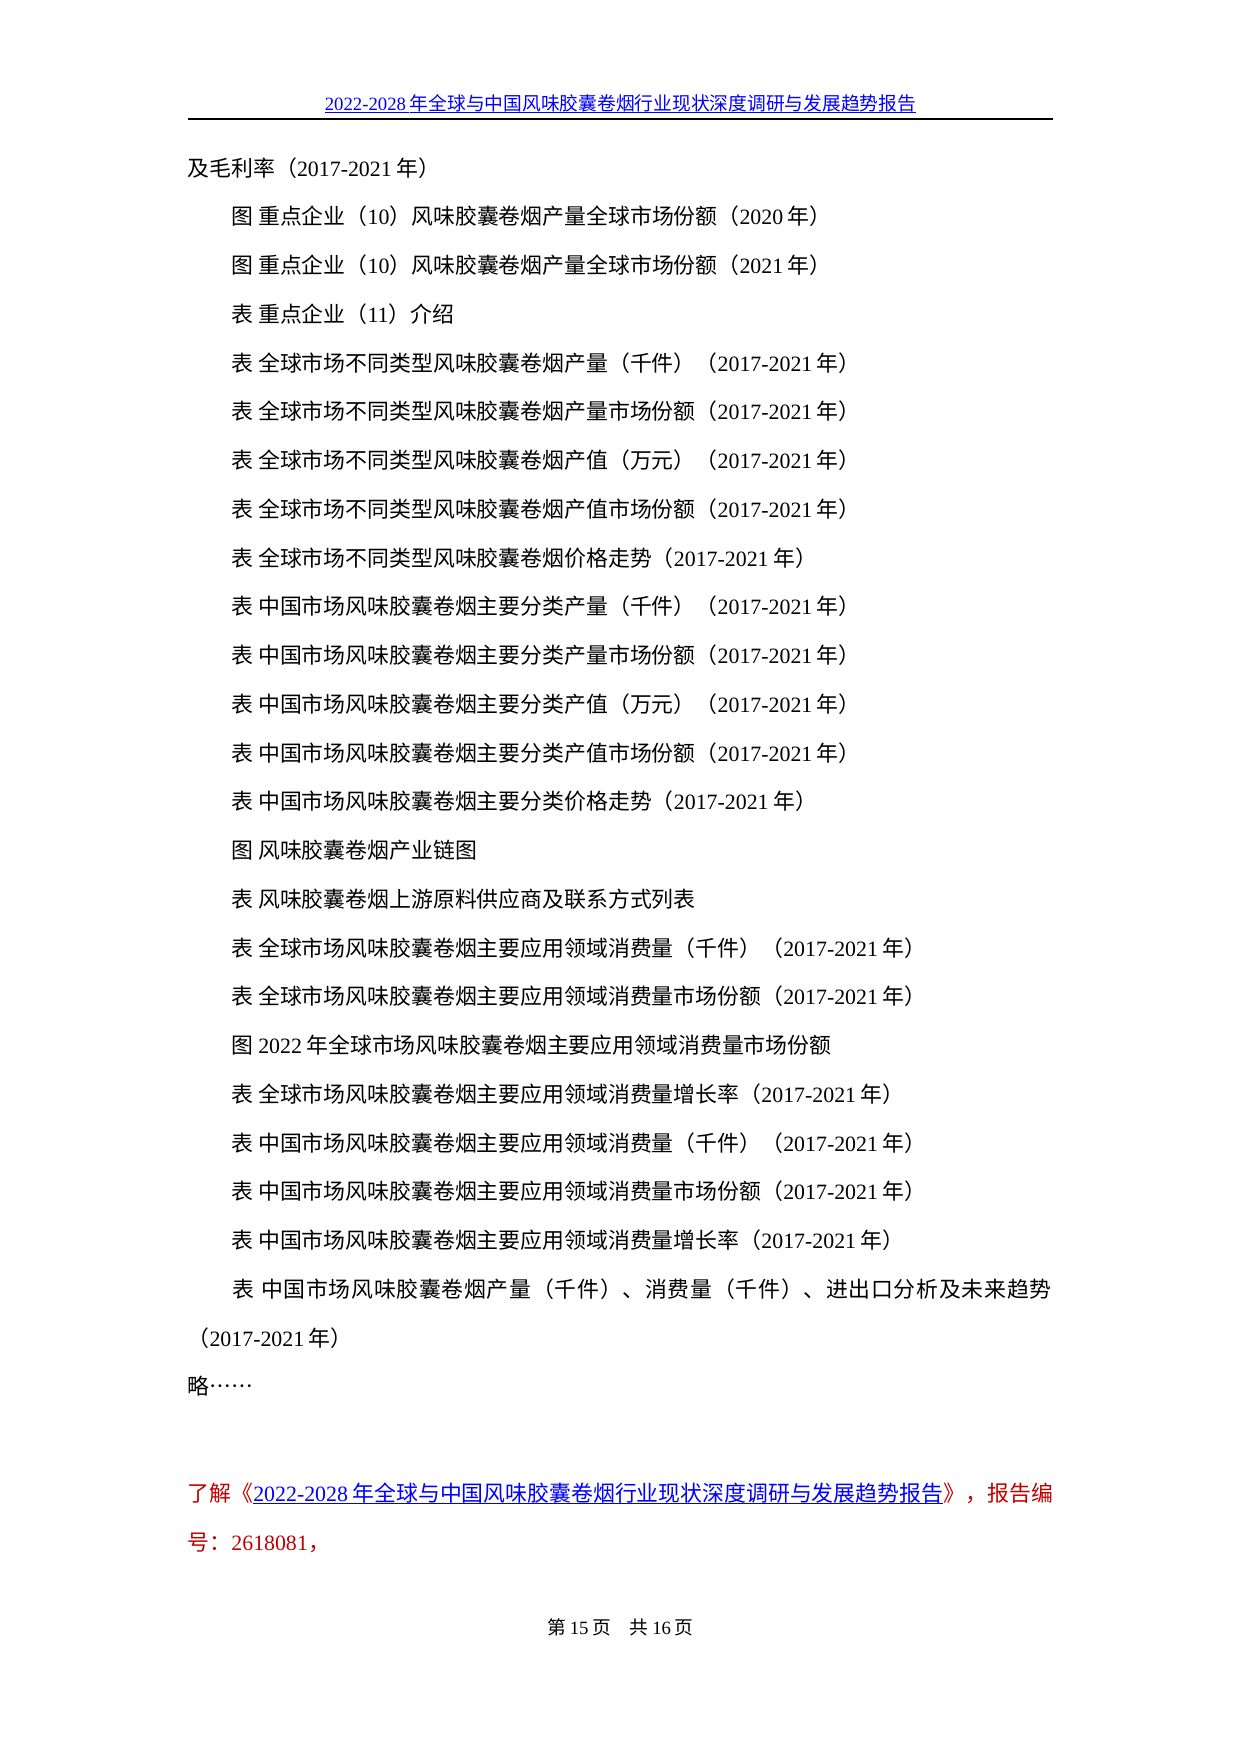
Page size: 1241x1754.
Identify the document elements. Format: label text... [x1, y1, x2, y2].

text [187, 150, 1053, 1401]
text 了解《2022-2028年全球与中国风味胶囊卷烟行业现状深度调研与发展趋势报告》，报告编号：2618081， [187, 1475, 1053, 1557]
